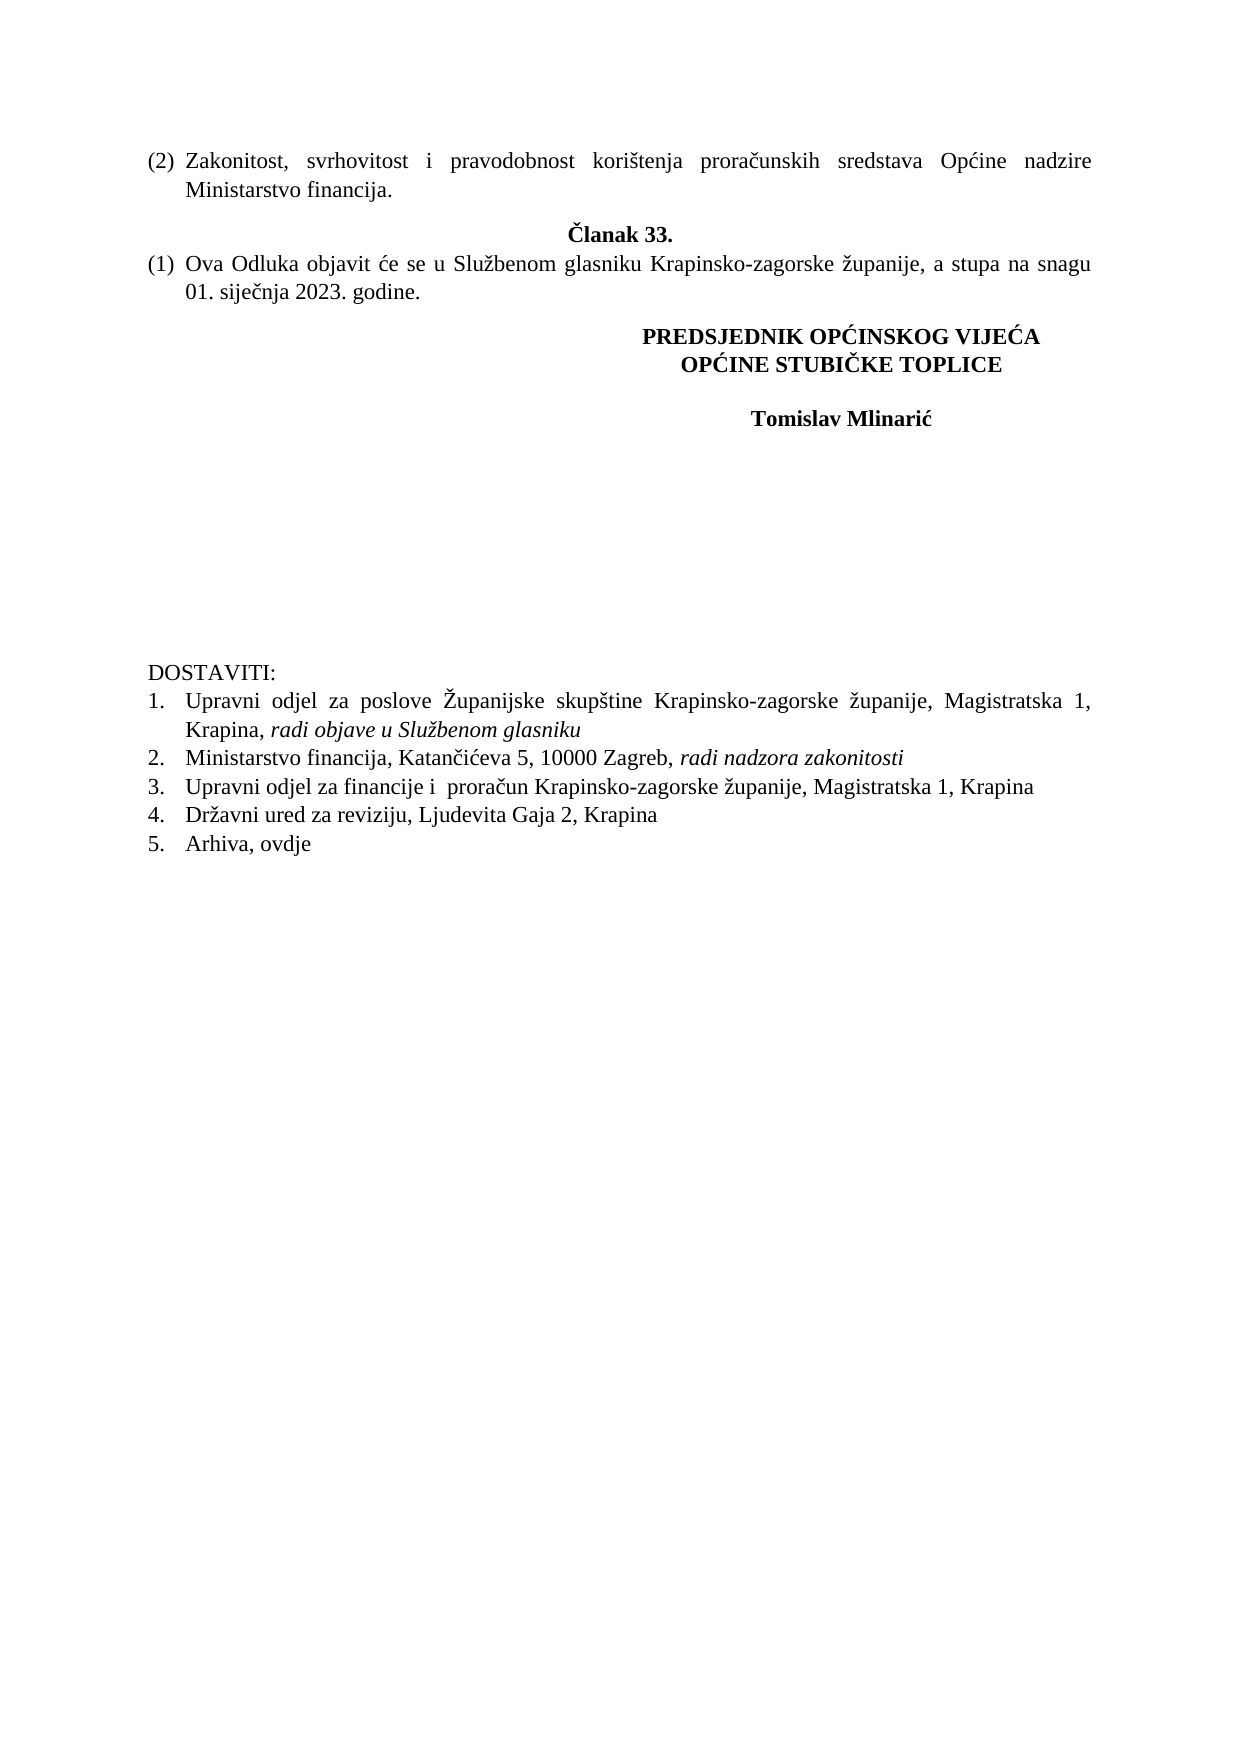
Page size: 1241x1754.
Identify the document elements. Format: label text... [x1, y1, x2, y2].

text DOSTAVITI: [148, 659, 1093, 685]
list Zakonitost, svrhovitost i pravodobnost korištenja proračunskih sredstava Općine nadzire Ministarstvo financija. [148, 148, 1093, 202]
list Arhiva, ovdje [148, 829, 1093, 856]
text Članak 33. [148, 221, 1093, 247]
list Ova Odluka objavit će se u Službenom glasniku Krapinsko-zagorske županije, a stupa na snagu 01. siječnja 2023. godine. [148, 249, 1093, 304]
text OPĆINE STUBIČKE TOPLICE [590, 352, 1093, 378]
text Tomislav Mlinarić [590, 405, 1093, 431]
list Upravni odjel za poslove Županijske skupštine Krapinsko-zagorske županije, Magistratska 1, Krapina, radi objave u Službenom glasniku [148, 687, 1093, 742]
text PREDSJEDNIK OPĆINSKOG VIJEĆA [590, 323, 1093, 349]
list Ministarstvo financija, Katančićeva 5, 10000 Zagreb, radi nadzora zakonitosti [148, 744, 1093, 771]
list Državni ured za reviziju, Ljudevita Gaja 2, Krapina [148, 801, 1093, 827]
list Upravni odjel za financije i proračun Krapinsko-zagorske županije, Magistratska 1, Krapina [148, 773, 1093, 799]
